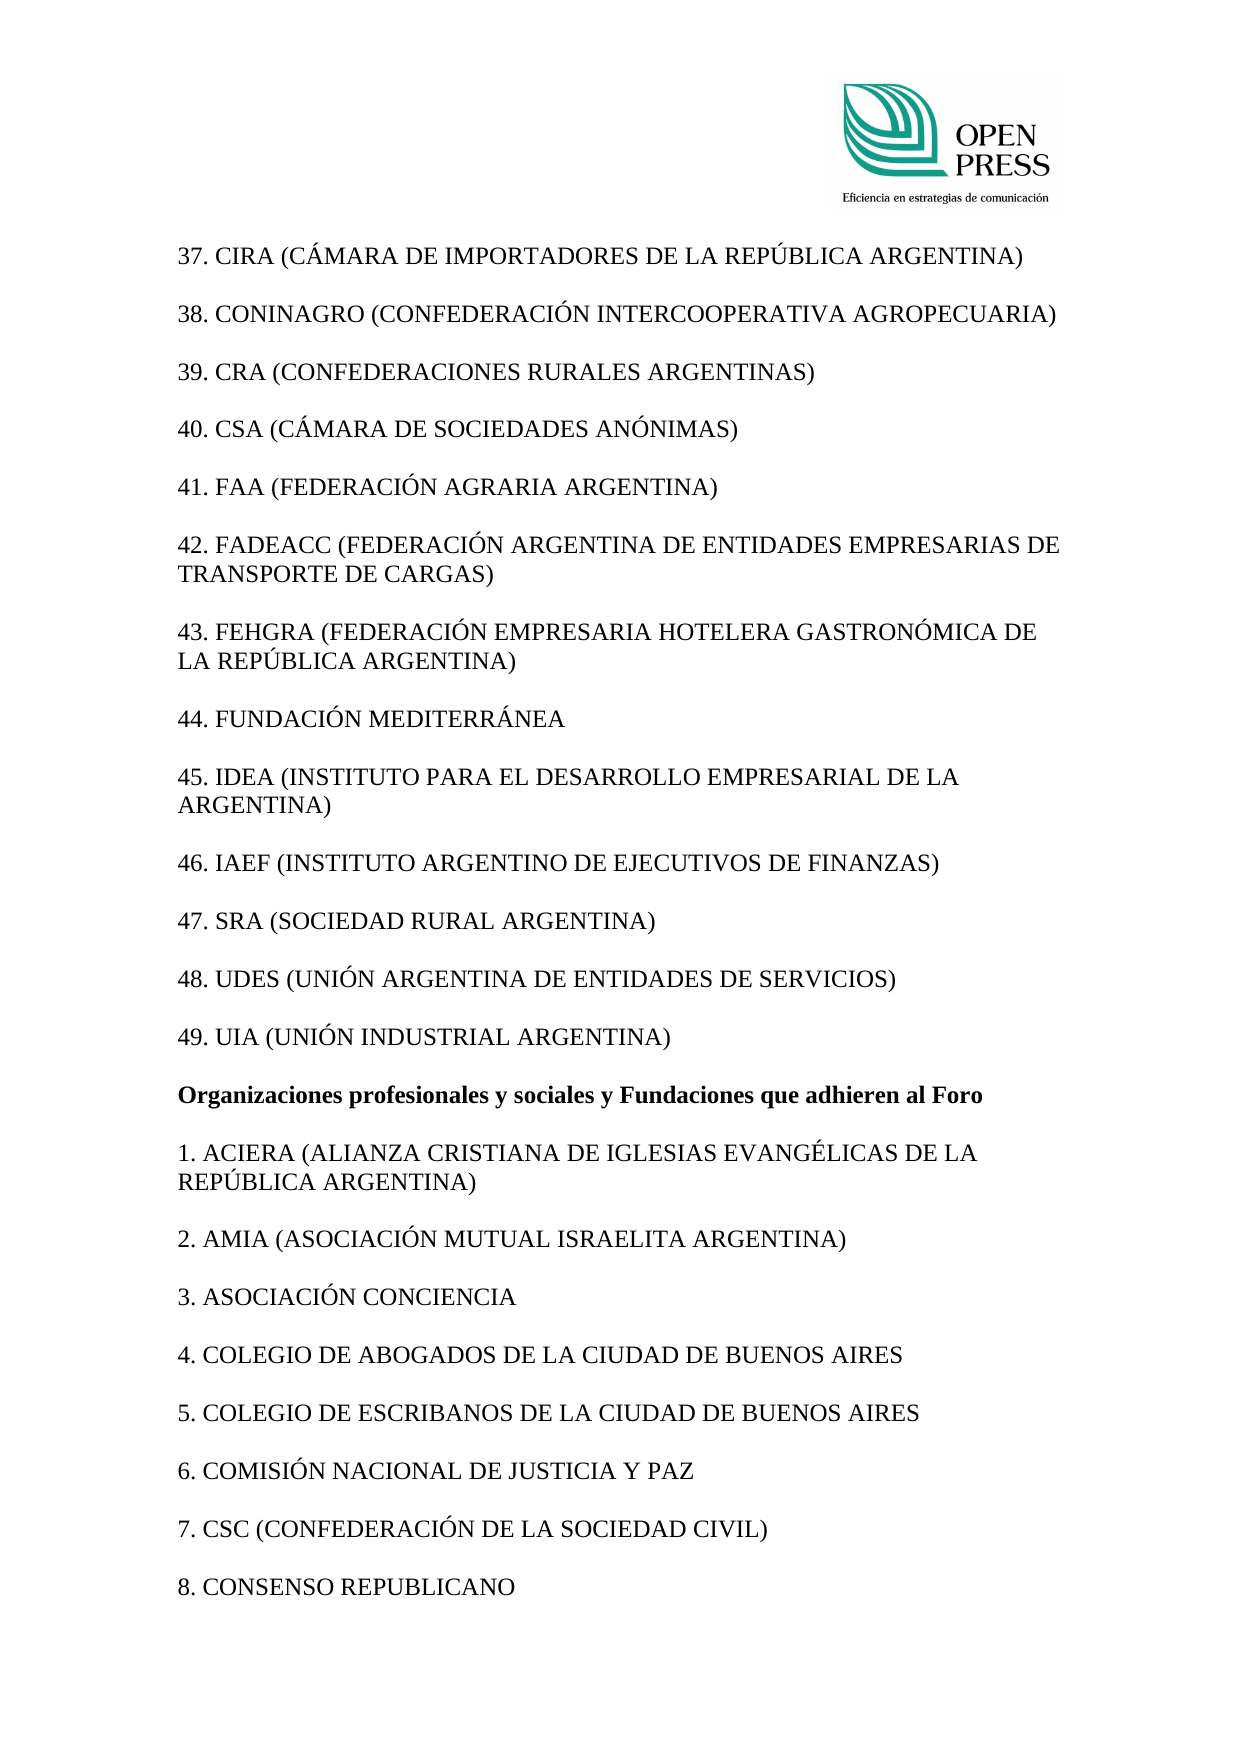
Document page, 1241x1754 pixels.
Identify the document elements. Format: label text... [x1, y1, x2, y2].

text 3. ASOCIACIÓN CONCIENCIA [177, 1282, 1063, 1311]
text 1. ACIERA (ALIANZA CRISTIANA DE IGLESIAS EVANGÉLICAS DE LA REPÚBLICA ARGENTINA) [177, 1138, 1063, 1195]
text 8. CONSENSO REPUBLICANO [177, 1572, 1063, 1601]
text 38. CONINAGRO (CONFEDERACIÓN INTERCOOPERATIVA AGROPECUARIA) [177, 299, 1063, 327]
text 37. CIRA (CÁMARA DE IMPORTADORES DE LA REPÚBLICA ARGENTINA) [177, 241, 1063, 269]
text 39. CRA (CONFEDERACIONES RURALES ARGENTINAS) [177, 357, 1063, 385]
text 43. FEHGRA (FEDERACIÓN EMPRESARIA HOTELERA GASTRONÓMICA DE LA REPÚBLICA ARGENTINA) [177, 617, 1063, 674]
text 5. COLEGIO DE ESCRIBANOS DE LA CIUDAD DE BUENOS AIRES [177, 1398, 1063, 1427]
text 48. UDES (UNIÓN ARGENTINA DE ENTIDADES DE SERVICIOS) [177, 964, 1063, 993]
picture [830, 73, 1064, 213]
text 4. COLEGIO DE ABOGADOS DE LA CIUDAD DE BUENOS AIRES [177, 1340, 1063, 1369]
text 42. FADEACC (FEDERACIÓN ARGENTINA DE ENTIDADES EMPRESARIAS DE TRANSPORTE DE CARGAS) [177, 530, 1063, 588]
text 45. IDEA (INSTITUTO PARA EL DESARROLLO EMPRESARIAL DE LA ARGENTINA) [177, 762, 1063, 819]
text 46. IAEF (INSTITUTO ARGENTINO DE EJECUTIVOS DE FINANZAS) [177, 848, 1063, 877]
text 44. FUNDACIÓN MEDITERRÁNEA [177, 704, 1063, 732]
text 49. UIA (UNIÓN INDUSTRIAL ARGENTINA) [177, 1022, 1063, 1051]
text 7. CSC (CONFEDERACIÓN DE LA SOCIEDAD CIVIL) [177, 1514, 1063, 1543]
text 40. CSA (CÁMARA DE SOCIEDADES ANÓNIMAS) [177, 414, 1063, 443]
text 47. SRA (SOCIEDAD RURAL ARGENTINA) [177, 906, 1063, 935]
text 6. COMISIÓN NACIONAL DE JUSTICIA Y PAZ [177, 1456, 1063, 1485]
text Organizaciones profesionales y sociales y Fundaciones que adhieren al Foro [177, 1080, 1063, 1109]
text 41. FAA (FEDERACIÓN AGRARIA ARGENTINA) [177, 472, 1063, 501]
text 2. AMIA (ASOCIACIÓN MUTUAL ISRAELITA ARGENTINA) [177, 1224, 1063, 1253]
